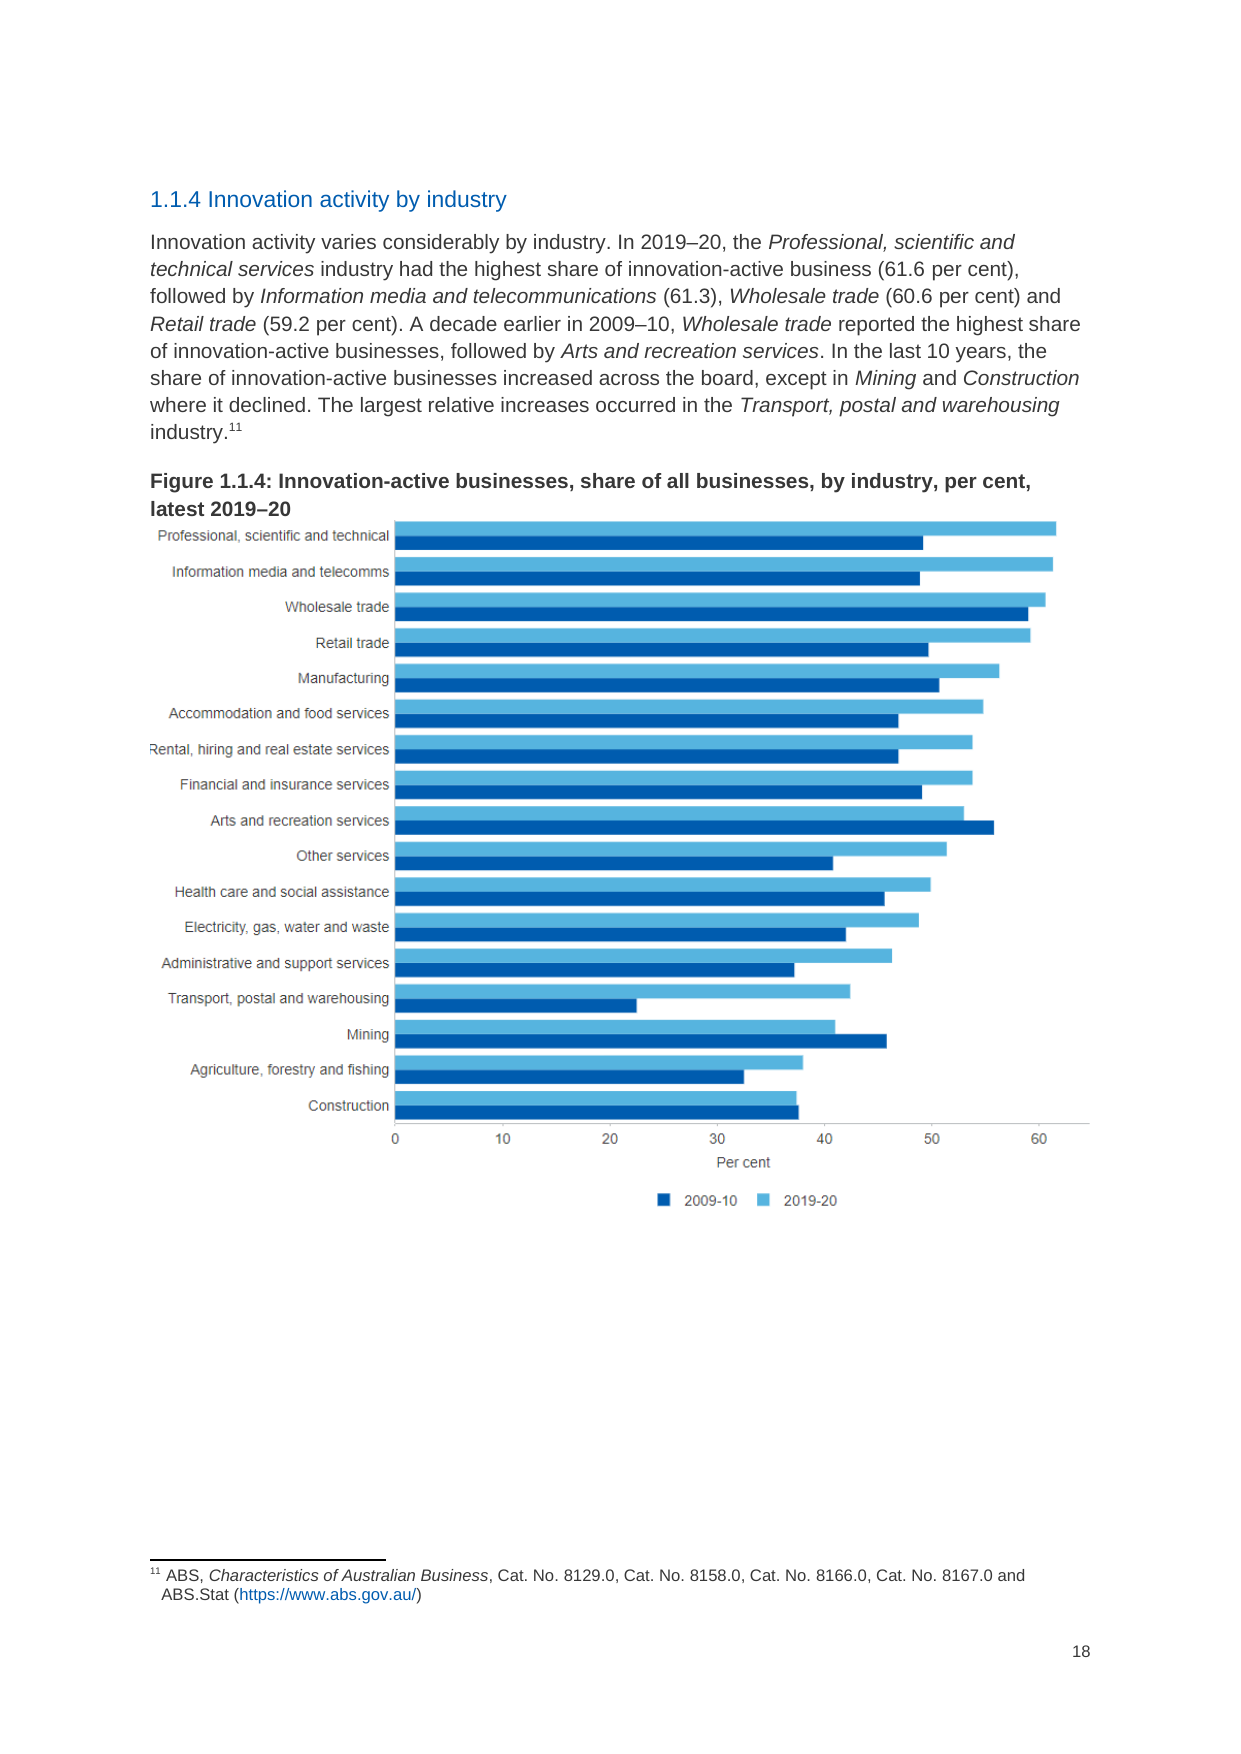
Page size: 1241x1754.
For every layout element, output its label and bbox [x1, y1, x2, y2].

picture [150, 520, 1090, 1215]
